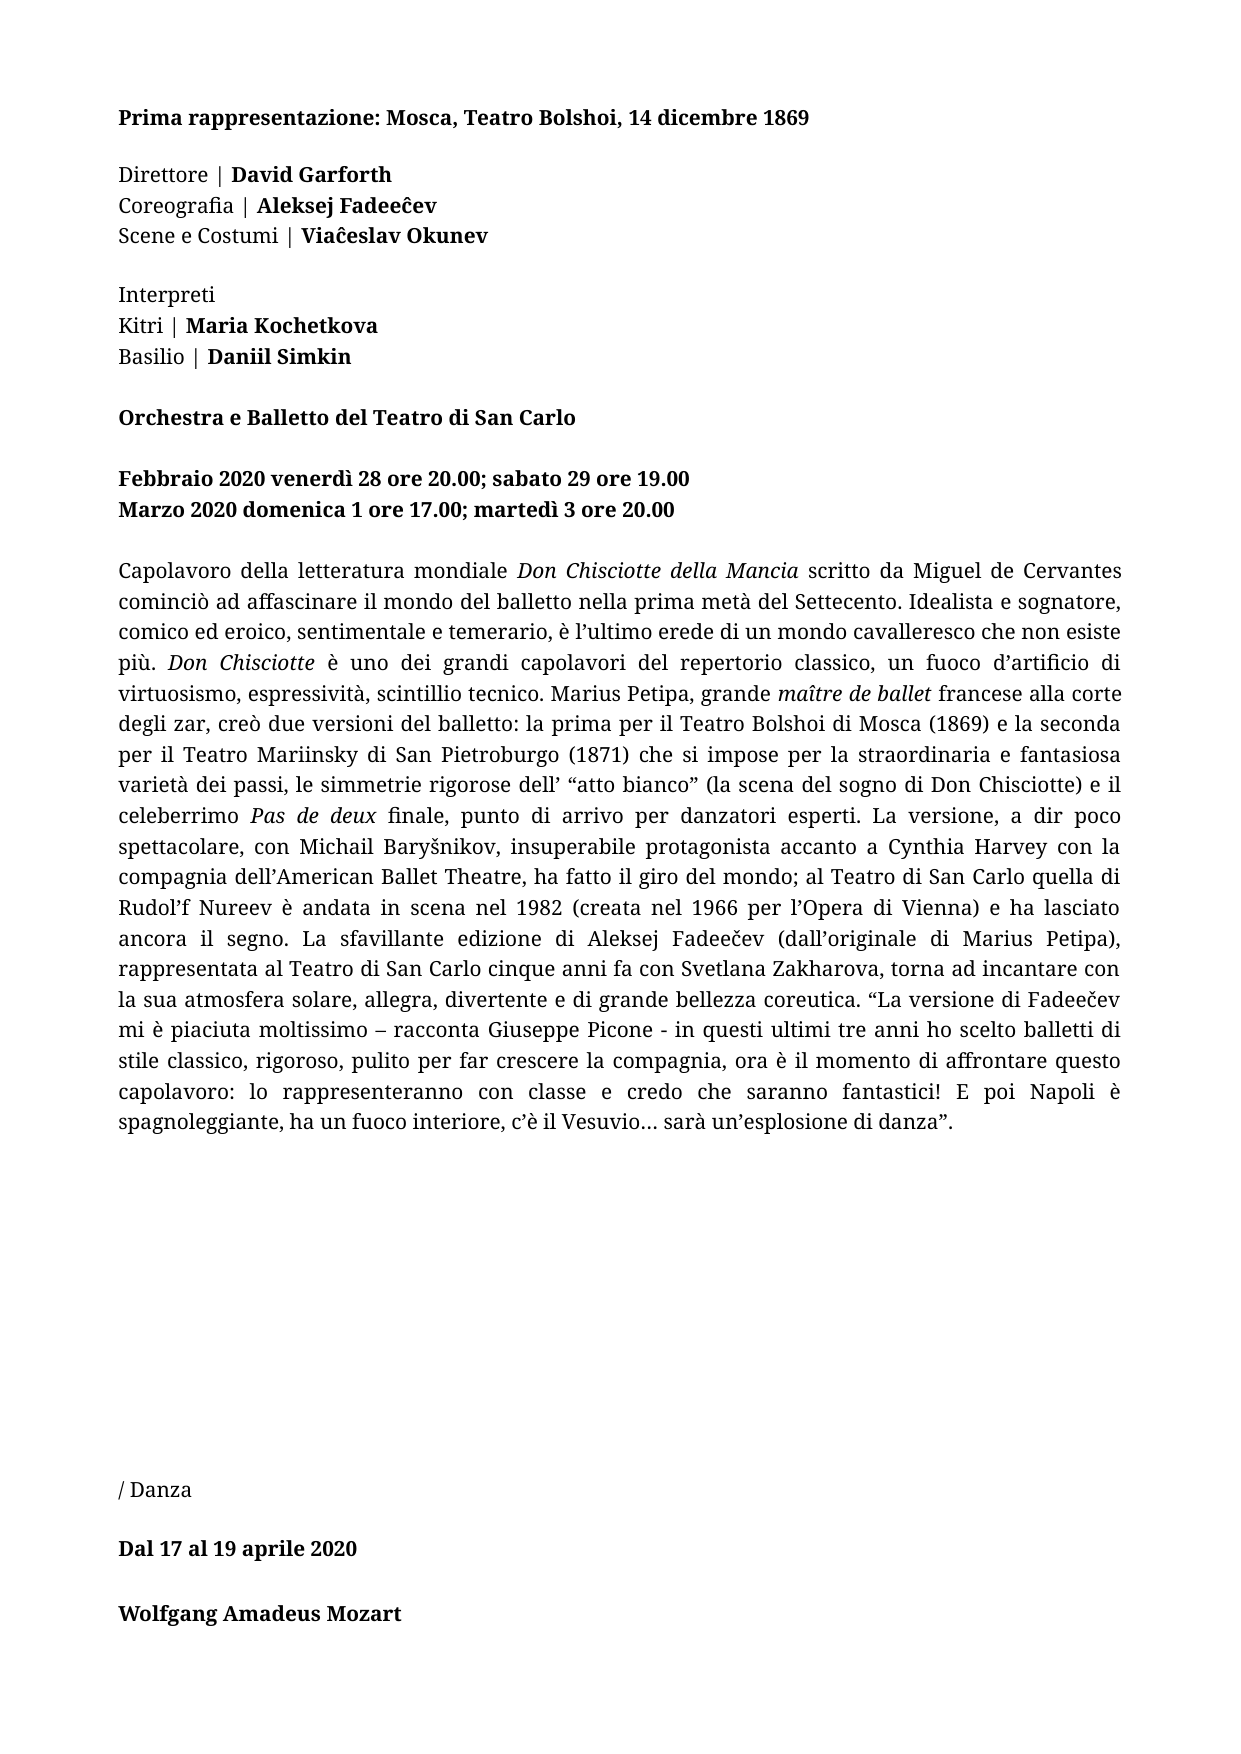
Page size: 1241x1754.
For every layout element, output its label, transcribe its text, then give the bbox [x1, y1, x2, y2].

text / Danza [118, 1475, 1122, 1503]
text Interpreti [118, 281, 1122, 309]
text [118, 103, 1122, 132]
text Kitri | Maria Kochetkova [118, 311, 1122, 340]
text Wolfgang Amadeus Mozart [118, 1599, 1122, 1628]
text Scene e Costumi | Viaĉeslav Okunev [118, 222, 1122, 250]
text Direttore | David Garforth Coreografia | Aleksej Fadeeĉev [118, 160, 1122, 219]
text Dal 17 al 19 aprile 2020 [118, 1534, 1122, 1562]
text Febbraio 2020 venerdì 28 ore 20.00; sabato 29 ore 19.00 [118, 434, 1122, 493]
text Capolavoro della letteratura mondiale Don Chisciotte della Mancia scritto da Miguel de Cervantes cominciò ad affascinare il mondo del balletto nella prima metà del Settecento. Idealista e sognatore, comico ed eroico, sentimentale e temerario, è l’ultimo erede di un mondo cavalleresco che non esiste più. Don Chisciotte è uno dei grandi capolavori del repertorio classico, un fuoco d’artificio di virtuosismo, espressività, scintillio tecnico. Marius Petipa, grande maître de ballet francese alla corte degli zar, creò due versioni del balletto: la prima per il Teatro Bolshoi di Mosca (1869) e la seconda per il Teatro Mariinsky di San Pietroburgo (1871) che si impose per la straordinaria e fantasiosa varietà dei passi, le simmetrie rigorose dell’ “atto bianco” (la scena del sogno di Don Chisciotte) e il celeberrimo Pas de deux finale, punto di arrivo per danzatori esperti. La versione, a dir poco spettacolare, con Michail Baryšnikov, insuperabile protagonista accanto a Cynthia Harvey con la compagnia dell’American Ballet Theatre, ha fatto il giro del mondo; al Teatro di San Carlo quella di Rudol’f Nureev è andata in scena nel 1982 (creata nel 1966 per l’Opera di Vienna) e ha lasciato ancora il segno. La sfavillante edizione di Aleksej Fadeečev (dall’originale di Marius Petipa), rappresentata al Teatro di San Carlo cinque anni fa con Svetlana Zakharova, torna ad incantare con la sua atmosfera solare, allegra, divertente e di grande bellezza coreutica. “La versione di Fadeečev mi è piaciuta moltissimo – racconta Giuseppe Picone - in questi ultimi tre anni ho scelto balletti di stile classico, rigoroso, pulito per far crescere la compagnia, ora è il momento di affrontare questo capolavoro: lo rappresenteranno con classe e credo che saranno fantastici! E poi Napoli è spagnoleggiante, ha un fuoco interiore, c’è il Vesuvio… sarà un’esplosione di danza”. [118, 556, 1122, 1136]
text Marzo 2020 domenica 1 ore 17.00; martedì 3 ore 20.00 [118, 495, 1122, 523]
text Basilio | Daniil Simkin [118, 342, 1122, 370]
text Orchestra e Balletto del Teatro di San Carlo [118, 372, 1122, 432]
